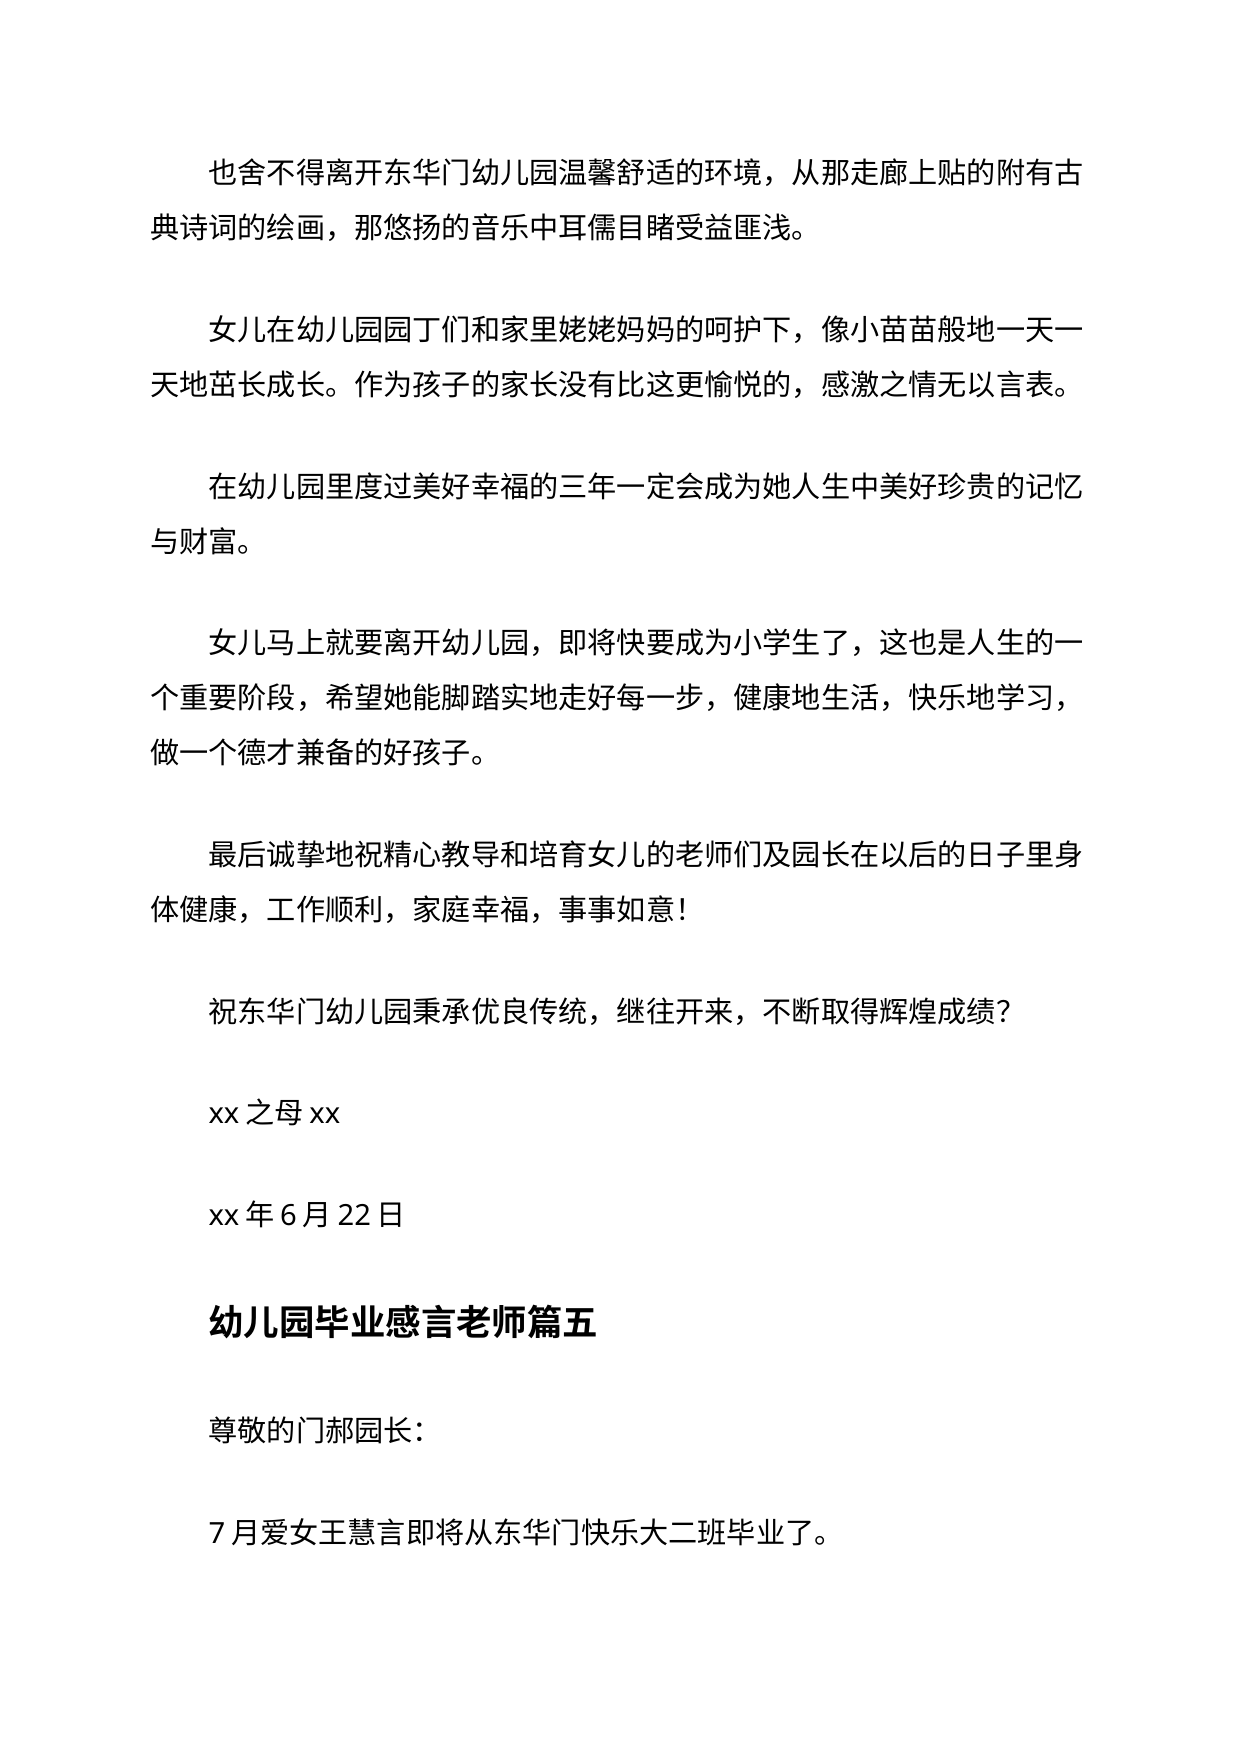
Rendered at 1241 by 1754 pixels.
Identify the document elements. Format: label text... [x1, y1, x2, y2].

text xx年6月22日 [150, 1192, 1090, 1234]
text 祝东华门幼儿园秉承优良传统，继往开来，不断取得辉煌成绩？ [150, 988, 1090, 1031]
text 尊敬的门郝园长： [150, 1407, 1090, 1450]
text 也舍不得离开东华门幼儿园温馨舒适的环境，从那走廊上贴的附有古典诗词的绘画，那悠扬的音乐中耳儒目睹受益匪浅。 [150, 150, 1090, 247]
text 最后诚挚地祝精心教导和培育女儿的老师们及园长在以后的日子里身体健康，工作顺利，家庭幸福，事事如意！ [150, 832, 1090, 929]
text 女儿马上就要离开幼儿园，即将快要成为小学生了，这也是人生的一个重要阶段，希望她能脚踏实地走好每一步，健康地生活，快乐地学习，做一个德才兼备的好孩子。 [150, 620, 1090, 772]
text 女儿在幼儿园园丁们和家里姥姥妈妈的呵护下，像小苗苗般地一天一天地茁长成长。作为孩子的家长没有比这更愉悦的，感激之情无以言表。 [150, 307, 1090, 404]
text xx之母xx [150, 1090, 1090, 1132]
text 幼儿园毕业感言老师篇五 [150, 1294, 1090, 1345]
text 7月爱女王慧言即将从东华门快乐大二班毕业了。 [150, 1509, 1090, 1552]
text 在幼儿园里度过美好幸福的三年一定会成为她人生中美好珍贵的记忆与财富。 [150, 463, 1090, 561]
